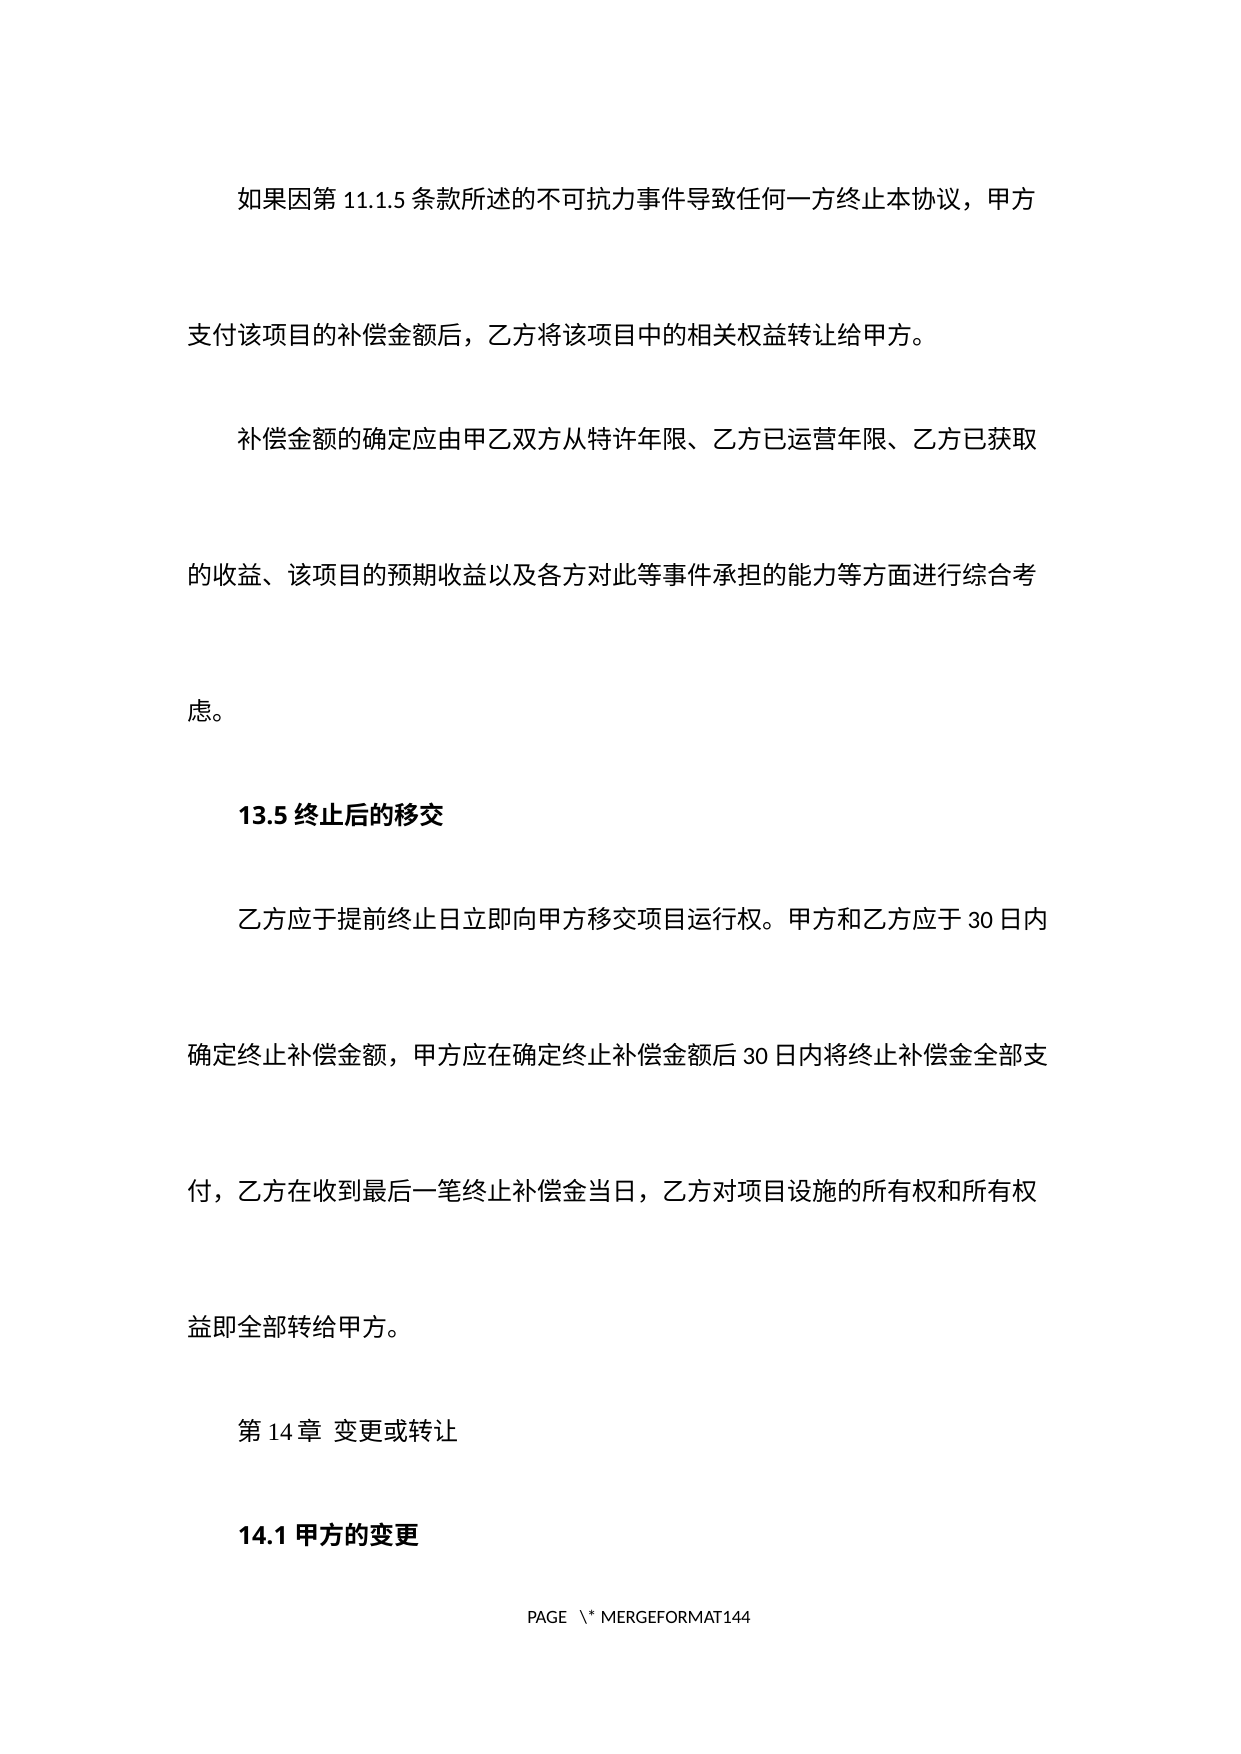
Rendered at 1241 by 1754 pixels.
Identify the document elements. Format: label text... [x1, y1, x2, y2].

text 第14章 变更或转让 [187, 1396, 1053, 1463]
text 14.1 甲方的变更 [187, 1500, 1053, 1568]
text 13.5 终止后的移交 [187, 780, 1053, 848]
text 如果因第11.1.5条款所述的不可抗力事件导致任何一方终止本协议，甲方支付该项目的补偿金额后，乙方将该项目中的相关权益转让给甲方。 [187, 164, 1053, 368]
text 补偿金额的确定应由甲乙双方从特许年限、乙方已运营年限、乙方已获取的收益、该项目的预期收益以及各方对此等事件承担的能力等方面进行综合考虑。 [187, 404, 1053, 743]
text 乙方应于提前终止日立即向甲方移交项目运行权。甲方和乙方应于30日内确定终止补偿金额，甲方应在确定终止补偿金额后30日内将终止补偿金全部支付，乙方在收到最后一笔终止补偿金当日，乙方对项目设施的所有权和所有权益即全部转给甲方。 [187, 884, 1053, 1359]
